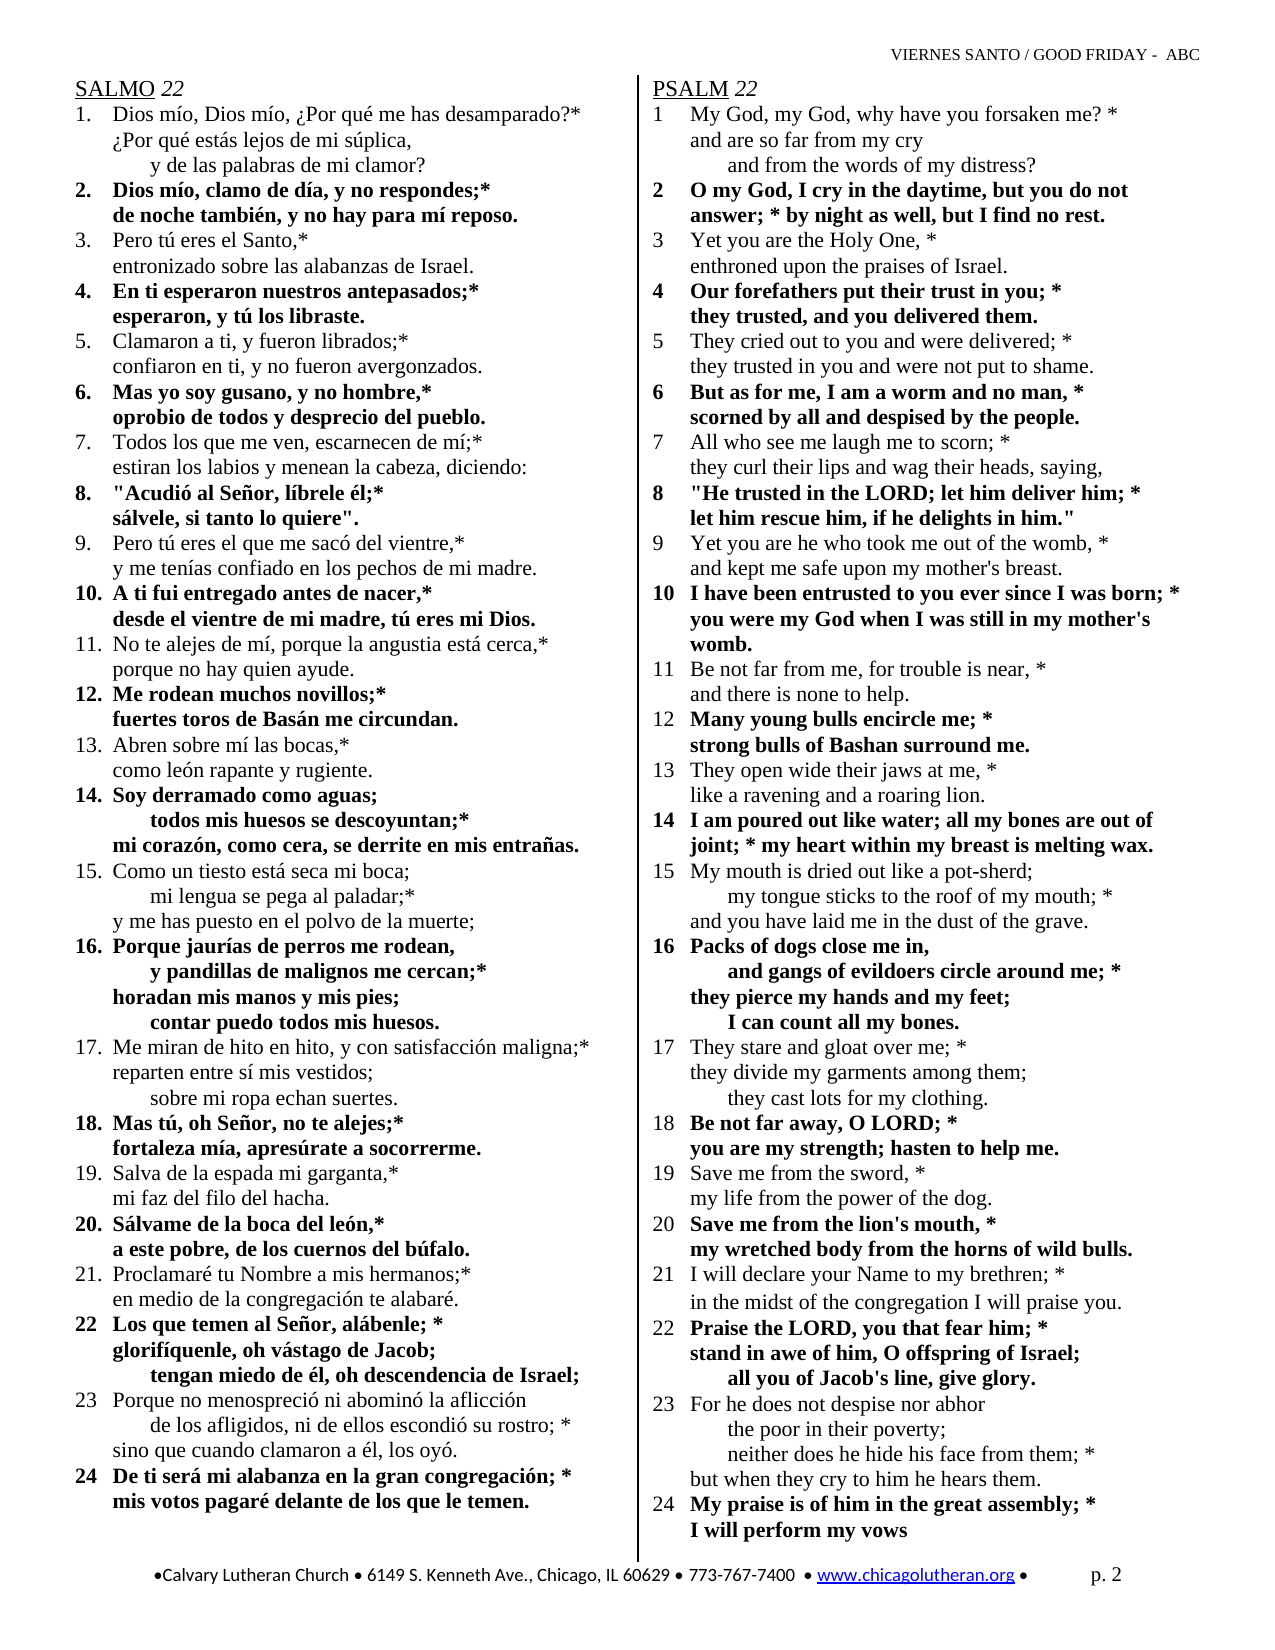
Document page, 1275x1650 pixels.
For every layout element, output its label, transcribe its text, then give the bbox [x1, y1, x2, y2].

list They cried out to you and were delivered; * [652, 328, 1200, 353]
list They stare and gloat over me; * [652, 1034, 1200, 1059]
text oprobio de todos y desprecio del pueblo. [75, 404, 622, 429]
text mi faz del filo del hacha. [75, 1185, 622, 1211]
text stand in awe of him, O offspring of Israel; [690, 1340, 1200, 1365]
text 20. Sálvame de la boca del león,* [75, 1211, 622, 1236]
text let him rescue him, if he delights in him." [652, 505, 1200, 530]
text 12. Me rodean muchos novillos;* [75, 681, 622, 706]
text they trusted in you and were not put to shame. [652, 353, 1200, 379]
text y de las palabras de mi clamor? [75, 152, 622, 177]
text 24 De ti será mi alabanza en la gran congregación; * [75, 1463, 622, 1488]
text PSALM 22 [652, 75, 1200, 101]
text como león rapante y rugiente. [75, 757, 622, 782]
list Packs of dogs close me in, [652, 933, 1200, 958]
text a este pobre, de los cuernos del búfalo. [75, 1236, 622, 1261]
text 20 Save me from the lion's mouth, * my wretched body from the horns of wild bulls. [652, 1211, 1200, 1261]
list My mouth is dried out like a pot-sherd; [652, 858, 1200, 883]
text the poor in their poverty; [690, 1416, 1200, 1441]
list I have been entrusted to you ever since I was born; * you were my God when I was still in my mother's womb. [652, 580, 1200, 656]
text 5. Clamaron a ti, y fueron librados;* [75, 328, 622, 353]
list Yet you are the Holy One, * [652, 227, 1200, 253]
text reparten entre sí mis vestidos; [75, 1059, 622, 1084]
list 12 Many young bulls encircle me; * strong bulls of Bashan surround me. [652, 706, 1200, 757]
text 4. En ti esperaron nuestros antepasados;* [75, 278, 622, 303]
text enthroned upon the praises of Israel. [652, 253, 1200, 278]
text todos mis huesos se descoyuntan;* [75, 807, 622, 832]
text 15. Como un tiesto está seca mi boca; [75, 858, 622, 883]
text porque no hay quien ayude. [75, 656, 622, 681]
text 19 Save me from the sword, * my life from the power of the dog. [652, 1160, 1200, 1211]
text and gangs of evildoers circle around me; * they pierce my hands and my feet; [690, 958, 1200, 1009]
text 18 Be not far away, O LORD; * you are my strength; hasten to help me. [652, 1110, 1200, 1160]
text 6. Mas yo soy gusano, y no hombre,* [75, 379, 622, 404]
text all you of Jacob's line, give glory. [690, 1365, 1200, 1391]
text they cast lots for my clothing. [690, 1084, 1200, 1110]
list I am poured out like water; all my bones are out of joint; * my heart within my breast is melting wax. [652, 807, 1200, 858]
text desde el vientre de mi madre, tú eres mi Dios. [75, 606, 622, 631]
text esperaron, y tú los libraste. [75, 303, 622, 328]
text 22 Los que temen al Señor, alábenle; * [75, 1311, 622, 1337]
text 18. Mas tú, oh Señor, no te alejes;* [75, 1110, 622, 1135]
text they divide my garments among them; [690, 1059, 1200, 1084]
text 2. Dios mío, clamo de día, y no respondes;* [75, 177, 622, 202]
text 10. A ti fui entregado antes de nacer,* [75, 580, 622, 606]
text sobre mi ropa echan suertes. [75, 1084, 622, 1110]
list All who see me laugh me to scorn; * [652, 429, 1200, 454]
text 23 Porque no menospreció ni abominó la aflicción [75, 1387, 622, 1412]
text 8. "Acudió al Señor, líbrele él;* [75, 479, 622, 505]
list Be not far from me, for trouble is near, * [652, 656, 1200, 681]
text horadan mis manos y mis pies; [75, 984, 622, 1009]
text 13 They open wide their jaws at me, * like a ravening and a roaring lion. [652, 757, 1200, 807]
text and from the words of my distress? [690, 152, 1200, 177]
text fuertes toros de Basán me circundan. [75, 706, 622, 732]
text mis votos pagaré delante de los que le temen. [75, 1488, 622, 1513]
list Our forefathers put their trust in you; * [652, 278, 1200, 303]
text sálvele, si tanto lo quiere". [75, 505, 622, 530]
text 22 Praise the LORD, you that fear him; * [652, 1315, 1200, 1340]
text entronizado sobre las alabanzas de Israel. [75, 253, 622, 278]
text ¿Por qué estás lejos de mi súplica, [75, 127, 622, 152]
text mi lengua se pega al paladar;* [75, 883, 622, 908]
text fortaleza mía, apresúrate a socorrerme. [75, 1135, 622, 1160]
text 21 I will declare your Name to my brethren; * in the midst of the congregation I will praise you. [652, 1261, 1200, 1315]
list "He trusted in the LORD; let him deliver him; * [652, 479, 1200, 505]
text tengan miedo de él, oh descendencia de Israel; [112, 1362, 622, 1387]
text y me has puesto en el polvo de la muerte; [75, 908, 622, 933]
text my tongue sticks to the roof of my mouth; * and you have laid me in the dust of the grave. [690, 883, 1200, 933]
text confiaron en ti, y no fueron avergonzados. [75, 353, 622, 379]
list O my God, I cry in the daytime, but you do not answer; * by night as well, but I find no rest. [652, 177, 1200, 227]
text I can count all my bones. [690, 1009, 1200, 1034]
text 3. Pero tú eres el Santo,* [75, 227, 622, 253]
text glorifíquenle, oh vástago de Jacob; [112, 1337, 622, 1362]
text 7. Todos los que me ven, escarnecen de mí;* [75, 429, 622, 454]
text estiran los labios y menean la cabeza, diciendo: [75, 454, 622, 479]
list My God, my God, why have you forsaken me? * and are so far from my cry [652, 101, 1200, 152]
text 21. Proclamaré tu Nombre a mis hermanos;* [75, 1261, 622, 1286]
text 14. Soy derramado como aguas; [75, 782, 622, 807]
text y pandillas de malignos me cercan;* [75, 958, 622, 984]
text de noche también, y no hay para mí reposo. [75, 202, 622, 227]
text 9. Pero tú eres el que me sacó del vientre,* [75, 530, 622, 555]
text 19. Salva de la espada mi garganta,* [75, 1160, 622, 1185]
text en medio de la congregación te alabaré. [75, 1286, 622, 1311]
text mi corazón, como cera, se derrite en mis entrañas. [75, 832, 622, 858]
text 11. No te alejes de mí, porque la angustia está cerca,* [75, 631, 622, 656]
text 16. Porque jaurías de perros me rodean, [75, 933, 622, 958]
text contar puedo todos mis huesos. [75, 1009, 622, 1034]
text 13. Abren sobre mí las bocas,* [75, 732, 622, 757]
text 23 For he does not despise nor abhor [652, 1391, 1200, 1416]
text they trusted, and you delivered them. [652, 303, 1200, 328]
text SALMO 22 [75, 75, 622, 101]
text scorned by all and despised by the people. [652, 404, 1200, 429]
text neither does he hide his face from them; * but when they cry to him he hears them. [690, 1441, 1200, 1491]
list But as for me, I am a worm and no man, * [652, 379, 1200, 404]
text sino que cuando clamaron a él, los oyó. [75, 1437, 622, 1463]
text de los afligidos, ni de ellos escondió su rostro; * [112, 1412, 622, 1437]
text 24 My praise is of him in the great assembly; * I will perform my vows [652, 1491, 1200, 1542]
text y me tenías confiado en los pechos de mi madre. [75, 555, 622, 580]
text and kept me safe upon my mother's breast. [652, 555, 1200, 580]
text they curl their lips and wag their heads, saying, [652, 454, 1200, 479]
list Yet you are he who took me out of the womb, * [652, 530, 1200, 555]
text 17. Me miran de hito en hito, y con satisfacción maligna;* [75, 1034, 622, 1059]
text 1. Dios mío, Dios mío, ¿Por qué me has desamparado?* [75, 101, 622, 127]
text and there is none to help. [652, 681, 1200, 706]
